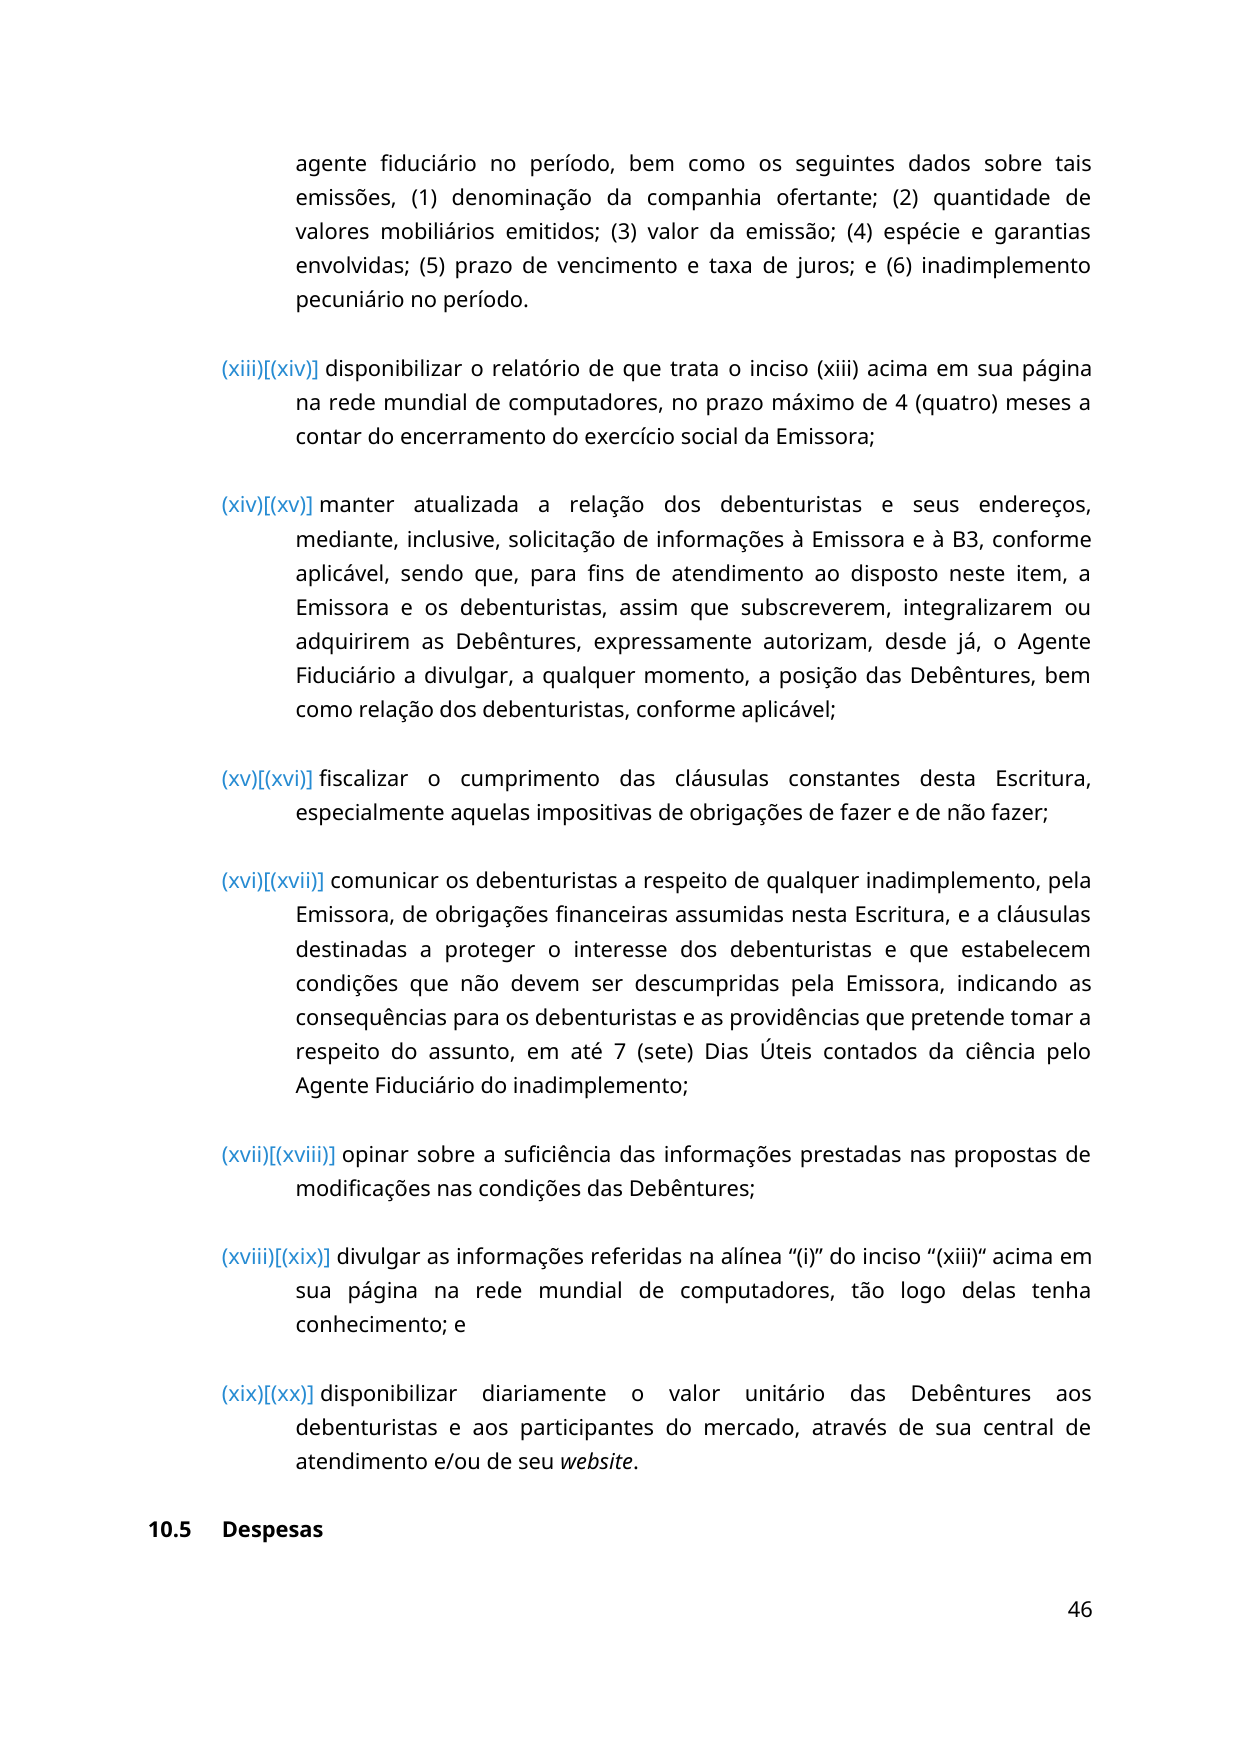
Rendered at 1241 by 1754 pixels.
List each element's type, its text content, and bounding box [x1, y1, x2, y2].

list disponibilizar diariamente o valor unitário das Debêntures aos debenturistas e aos participantes do mercado, através de sua central de atendimento e/ou de seu website. [222, 1378, 1092, 1476]
list disponibilizar o relatório de que trata o inciso (xiii) acima em sua página na rede mundial de computadores, no prazo máximo de 4 (quatro) meses a contar do encerramento do exercício social da Emissora; [222, 353, 1092, 451]
text 10.5 Despesas [148, 1514, 1092, 1544]
list divulgar as informações referidas na alínea “(i)” do inciso “(xiii)“ acima em sua página na rede mundial de computadores, tão logo delas tenha conhecimento; e [222, 1241, 1092, 1339]
list fiscalizar o cumprimento das cláusulas constantes desta Escritura, especialmente aquelas impositivas de obrigações de fazer e de não fazer; [222, 763, 1092, 827]
list comunicar os debenturistas a respeito de qualquer inadimplemento, pela Emissora, de obrigações financeiras assumidas nesta Escritura, e a cláusulas destinadas a proteger o interesse dos debenturistas e que estabelecem condições que não devem ser descumpridas pela Emissora, indicando as consequências para os debenturistas e as providências que pretende tomar a respeito do assunto, em até 7 (sete) Dias Úteis contados da ciência pelo Agente Fiduciário do inadimplemento; [222, 865, 1092, 1100]
list manter atualizada a relação dos debenturistas e seus endereços, mediante, inclusive, solicitação de informações à Emissora e à B3, conforme aplicável, sendo que, para fins de atendimento ao disposto neste item, a Emissora e os debenturistas, assim que subscreverem, integralizarem ou adquirirem as Debêntures, expressamente autorizam, desde já, o Agente Fiduciário a divulgar, a qualquer momento, a posição das Debêntures, bem como relação dos debenturistas, conforme aplicável; [222, 489, 1092, 724]
list opinar sobre a suficiência das informações prestadas nas propostas de modificações nas condições das Debêntures; [222, 1138, 1092, 1202]
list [222, 148, 1092, 314]
